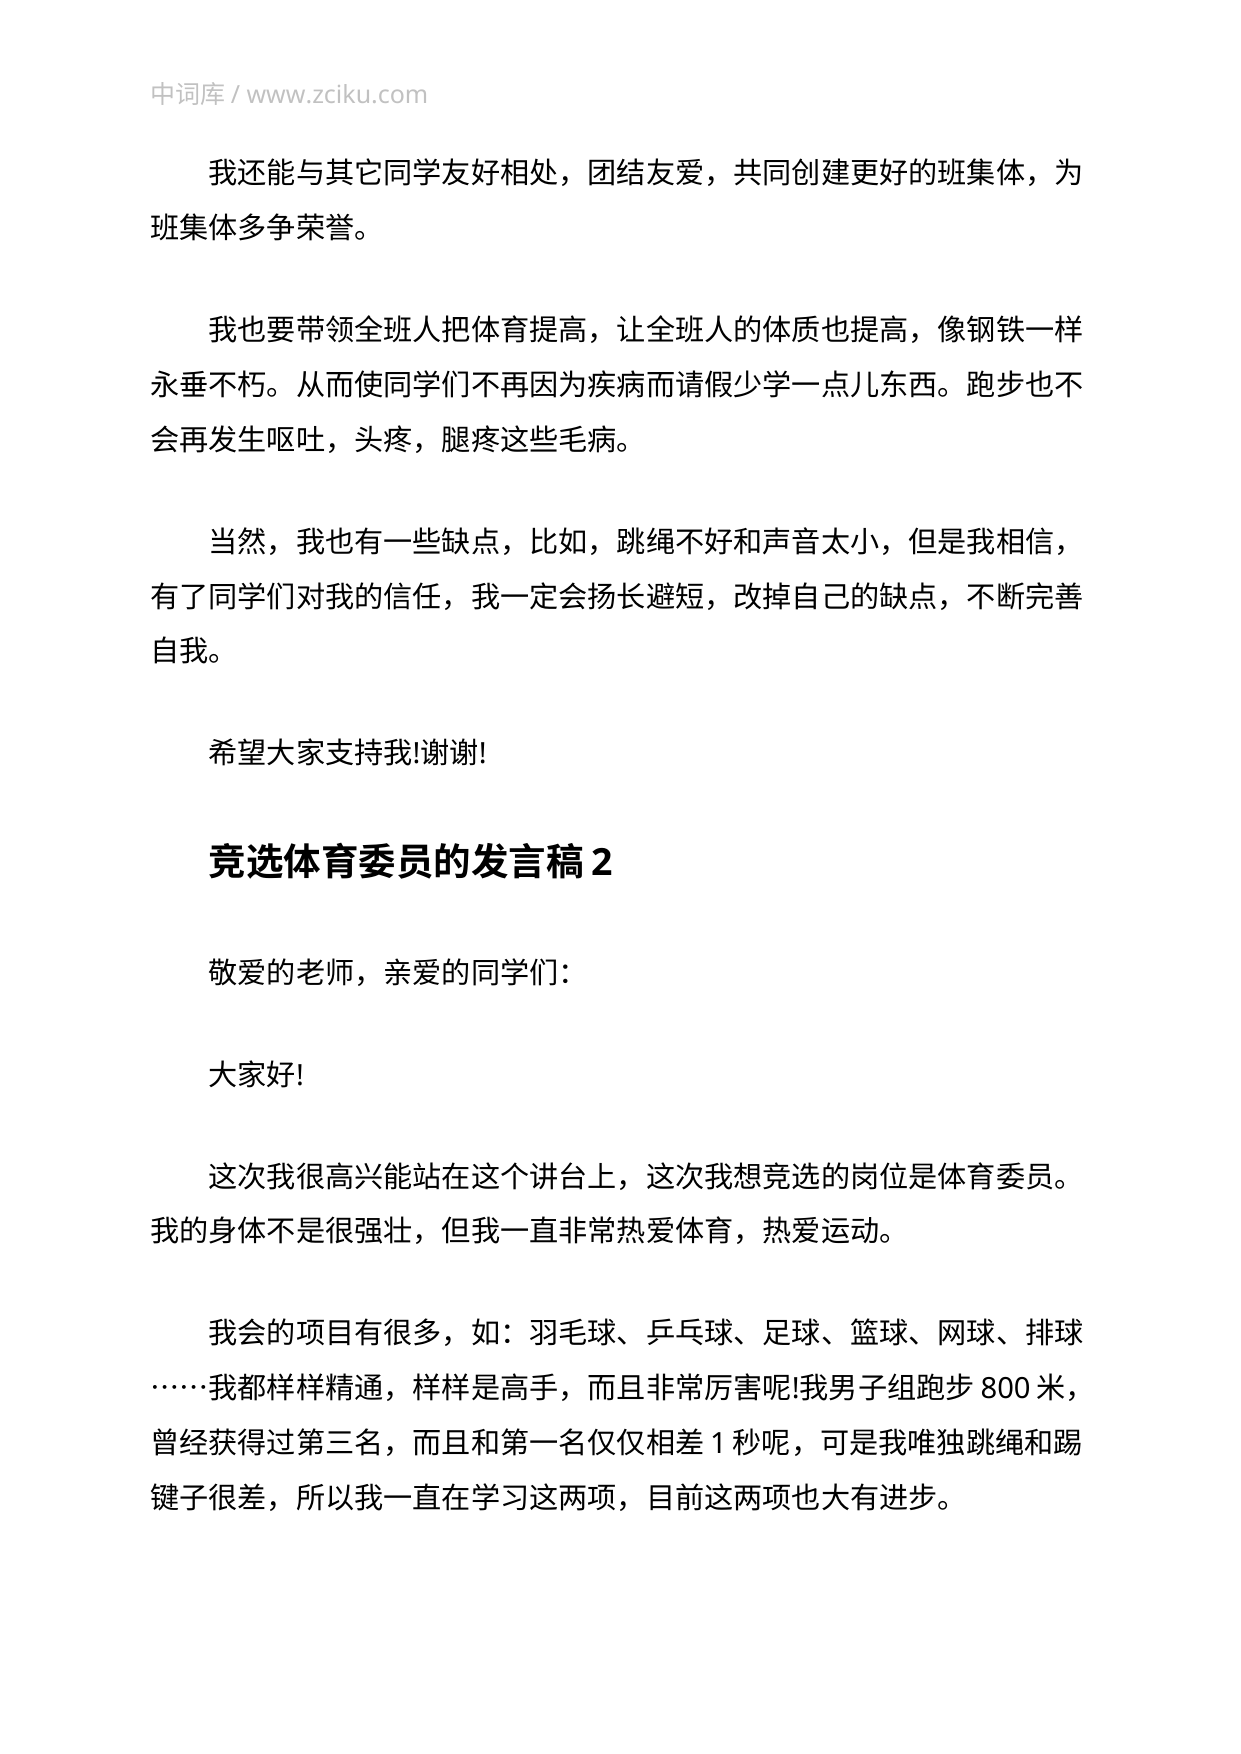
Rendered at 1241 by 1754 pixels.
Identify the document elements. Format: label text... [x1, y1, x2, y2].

text 我也要带领全班人把体育提高，让全班人的体质也提高，像钢铁一样永垂不朽。从而使同学们不再因为疾病而请假少学一点儿东西。跑步也不会再发生呕吐，头疼，腿疼这些毛病。 [150, 307, 1090, 459]
text 这次我很高兴能站在这个讲台上，这次我想竞选的岗位是体育委员。我的身体不是很强壮，但我一直非常热爱体育，热爱运动。 [150, 1153, 1090, 1250]
text 希望大家支持我!谢谢! [150, 730, 1090, 772]
text 我还能与其它同学友好相处，团结友爱，共同创建更好的班集体，为班集体多争荣誉。 [150, 150, 1090, 247]
text 敬爱的老师，亲爱的同学们： [150, 949, 1090, 992]
text 我会的项目有很多，如：羽毛球、乒乓球、足球、篮球、网球、排球……我都样样精通，样样是高手，而且非常厉害呢!我男子组跑步800米，曾经获得过第三名，而且和第一名仅仅相差1秒呢，可是我唯独跳绳和踢键子很差，所以我一直在学习这两项，目前这两项也大有进步。 [150, 1310, 1090, 1517]
text 当然，我也有一些缺点，比如，跳绳不好和声音太小，但是我相信，有了同学们对我的信任，我一定会扬长避短，改掉自己的缺点，不断完善自我。 [150, 518, 1090, 670]
text 大家好! [150, 1051, 1090, 1093]
text 竞选体育委员的发言稿2 [150, 832, 1090, 886]
